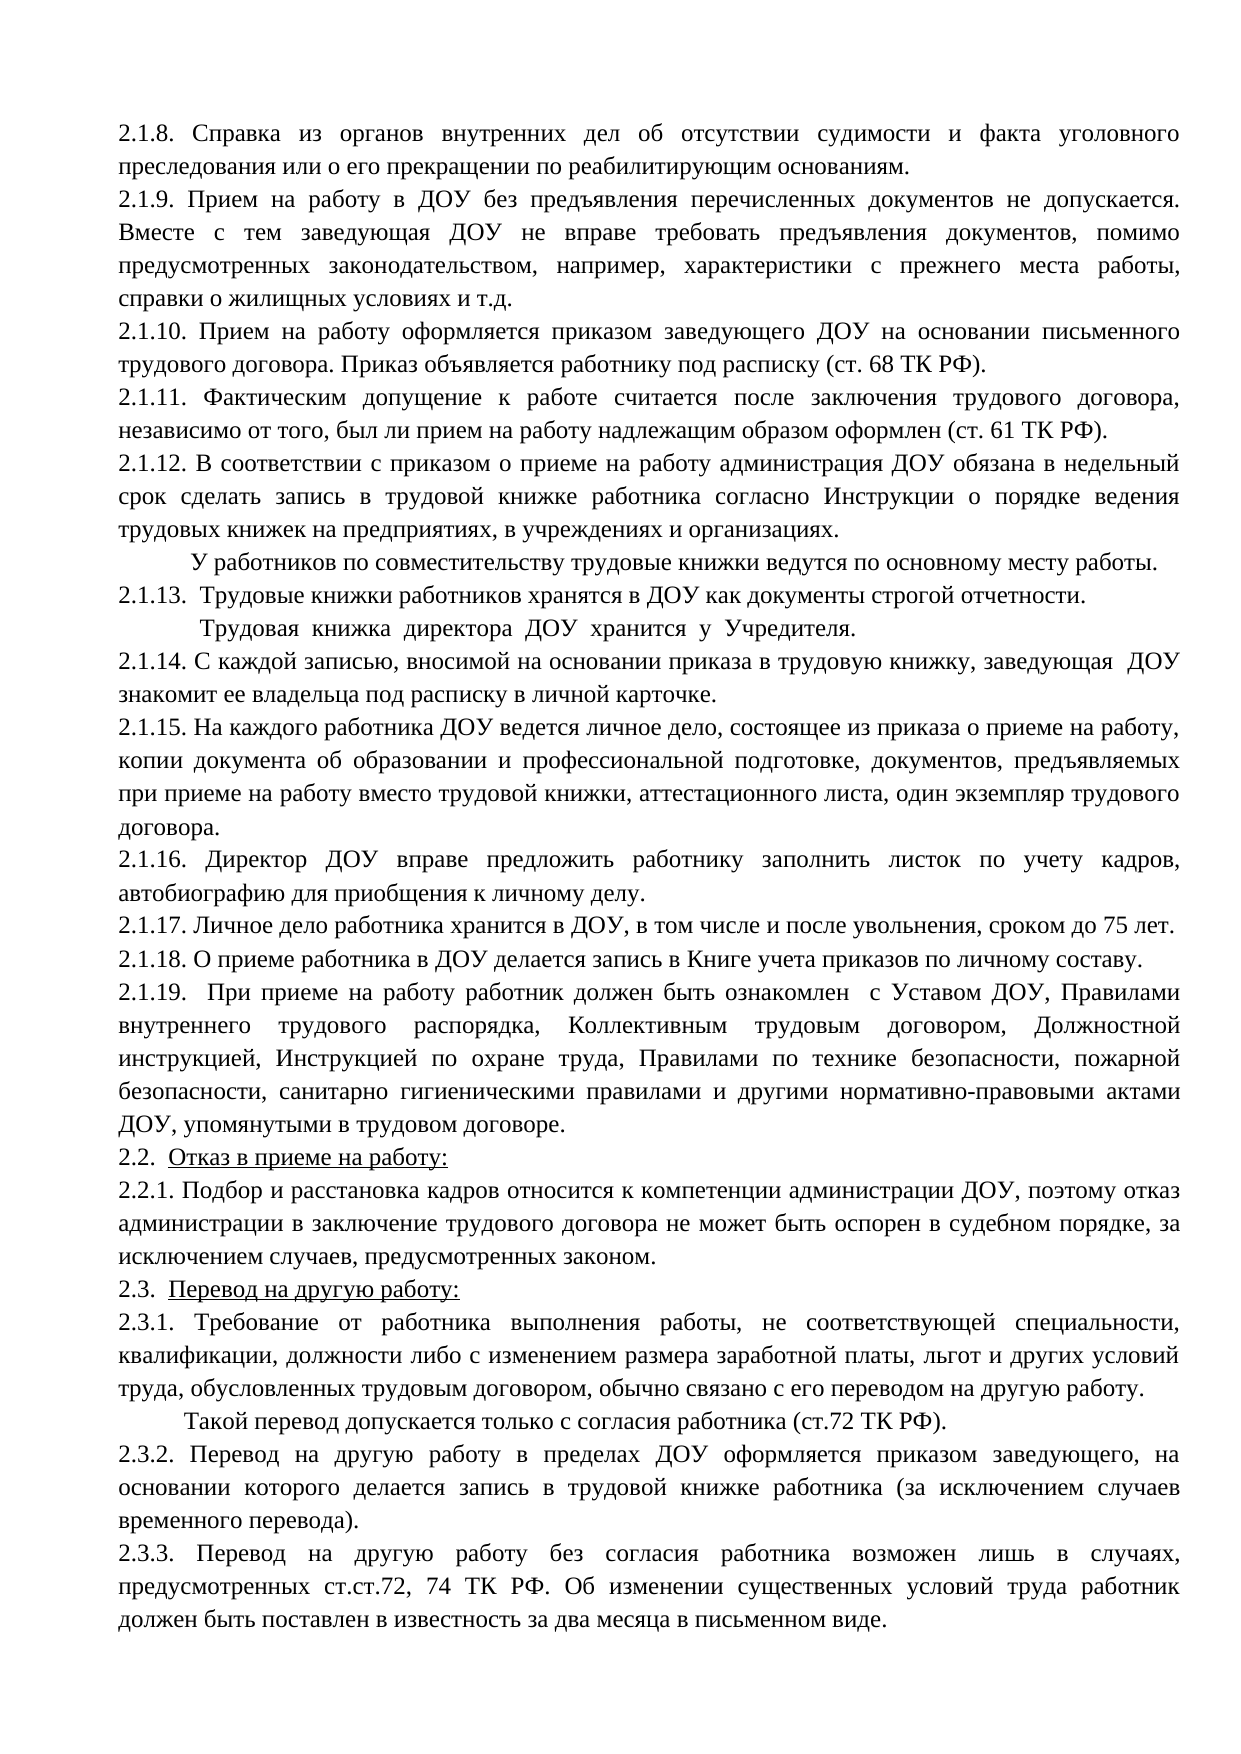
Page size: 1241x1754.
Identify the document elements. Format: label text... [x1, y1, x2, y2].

text Трудовая книжка директора ДОУ хранится у Учредителя. [118, 613, 1181, 642]
text 2.3.3. Перевод на другую работу без согласия работника возможен лишь в случаях, предусмотренных ст.ст.72, 74 ТК РФ. Об изменении существенных условий труда работник должен быть поставлен в известность за два месяца в письменном виде. [118, 1538, 1181, 1633]
text 2.1.14. С каждой записью, вносимой на основании приказа в трудовую книжку, заведующая ДОУ знакомит ее владельца под расписку в личной карточке. [118, 646, 1181, 708]
text 2.1.16. Директор ДОУ вправе предложить работнику заполнить листок по учету кадров, автобиографию для приобщения к личному делу. [118, 844, 1181, 906]
text 2.3.1. Требование от работника выполнения работы, не соответствующей специальности, квалификации, должности либо с изменением размера заработной платы, льгот и других условий труда, обусловленных трудовым договором, обычно связано с его переводом на другую работу. [118, 1307, 1181, 1402]
text 2.1.15. На каждого работника ДОУ ведется личное дело, состоящее из приказа о приеме на работу, копии документа об образовании и профессиональной подготовке, документов, предъявляемых при приеме на работу вместо трудовой книжки, аттестационного листа, один экземпляр трудового договора. [118, 712, 1181, 840]
text 2.2. Отказ в приеме на работу: [118, 1142, 1181, 1171]
text 2.3.2. Перевод на другую работу в пределах ДОУ оформляется приказом заведующего, на основании которого делается запись в трудовой книжке работника (за исключением случаев временного перевода). [118, 1439, 1181, 1534]
text У работников по совместительству трудовые книжки ведутся по основному месту работы. [118, 547, 1181, 576]
text 2.1.9. Прием на работу в ДОУ без предъявления перечисленных документов не допускается. Вместе с тем заведующая ДОУ не вправе требовать предъявления документов, помимо предусмотренных законодательством, например, характеристики с прежнего места работы, справки о жилищных условиях и т.д. [118, 184, 1181, 312]
text 2.1.11. Фактическим допущение к работе считается после заключения трудового договора, независимо от того, был ли прием на работу надлежащим образом оформлен (ст. 61 ТК РФ). [118, 382, 1181, 444]
text 2.1.12. В соответствии с приказом о приеме на работу администрация ДОУ обязана в недельный срок сделать запись в трудовой книжке работника согласно Инструкции о порядке ведения трудовых книжек на предприятиях, в учреждениях и организациях. [118, 448, 1181, 543]
text 2.1.8. Справка из органов внутренних дел об отсутствии судимости и факта уголовного преследования или о его прекращении по реабилитирующим основаниям. [118, 118, 1181, 180]
text Такой перевод допускается только с согласия работника (ст.72 ТК РФ). [118, 1406, 1181, 1435]
text 2.1.13. Трудовые книжки работников хранятся в ДОУ как документы строгой отчетности. [118, 580, 1181, 609]
text 2.1.17. Личное дело работника хранится в ДОУ, в том числе и после увольнения, сроком до 75 лет. [118, 911, 1181, 939]
text 2.3. Перевод на другую работу: [118, 1274, 1181, 1303]
text 2.1.18. О приеме работника в ДОУ делается запись в Книге учета приказов по личному составу. [118, 944, 1181, 972]
text 2.2.1. Подбор и расстановка кадров относится к компетенции администрации ДОУ, поэтому отказ администрации в заключение трудового договора не может быть оспорен в судебном порядке, за исключением случаев, предусмотренных законом. [118, 1175, 1181, 1269]
text 2.1.19. При приеме на работу работник должен быть ознакомлен с Уставом ДОУ, Правилами внутреннего трудового распорядка, Коллективным трудовым договором, Должностной инструкцией, Инструкцией по охране труда, Правилами по технике безопасности, пожарной безопасности, санитарно­ гигиеническими правилами и другими нормативно-правовыми актами ДОУ, упомянутыми в трудовом договоре. [118, 977, 1181, 1137]
text 2.1.10. Прием на работу оформляется приказом заведующего ДОУ на основании письменного трудового договора. Приказ объявляется работнику под расписку (ст. 68 ТК РФ). [118, 316, 1181, 378]
